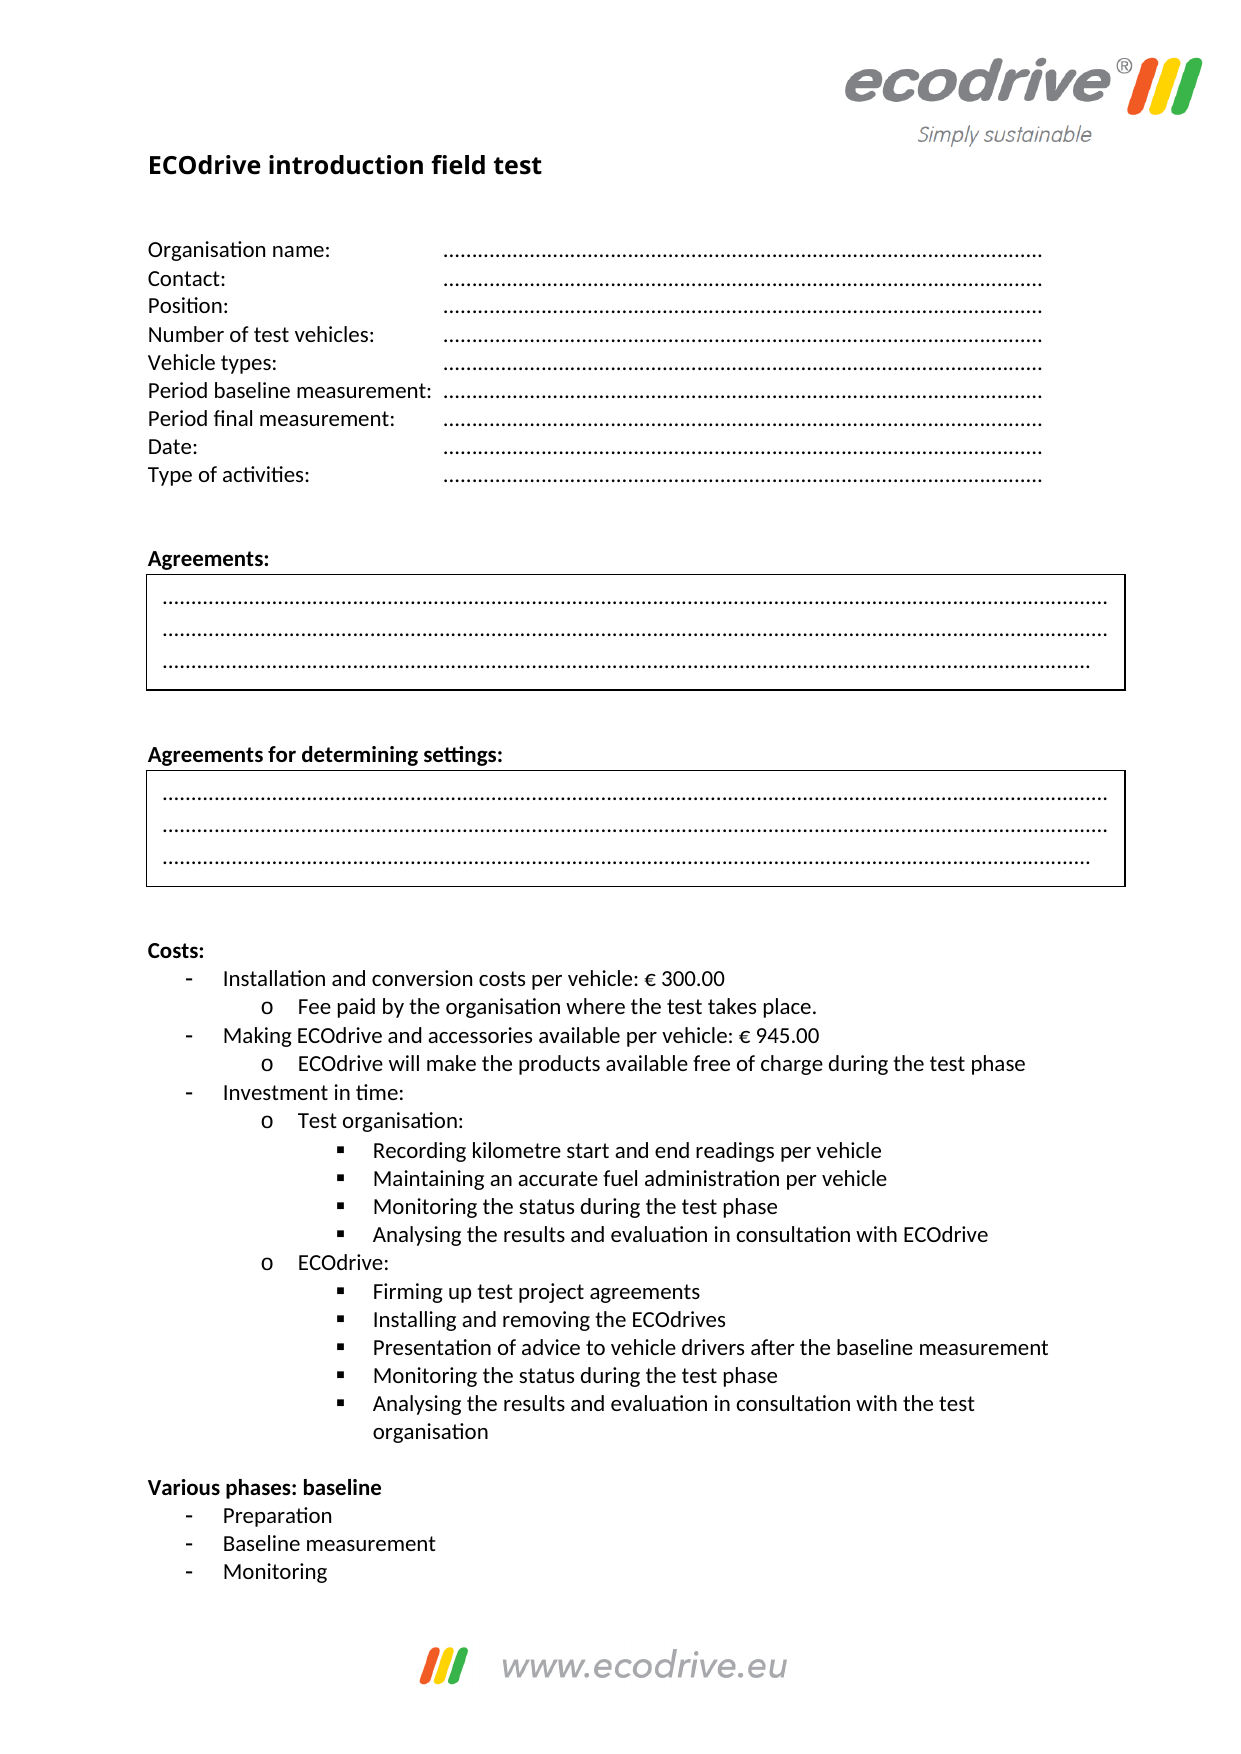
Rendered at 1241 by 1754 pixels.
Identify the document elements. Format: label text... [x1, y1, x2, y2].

list Baseline measurement [185, 1529, 1093, 1557]
list ECOdrive will make the products available free of charge during the test phase [260, 1049, 1093, 1078]
text Period final measurement: ........................................................................................................ [148, 404, 1093, 432]
text Various phases: baseline [148, 1473, 1093, 1501]
text Contact: ........................................................................................................ [148, 264, 1093, 292]
text Costs: [148, 936, 1093, 964]
picture [841, 54, 1205, 149]
list Fee paid by the organisation where the test takes place. [260, 992, 1093, 1021]
text Number of test vehicles: ........................................................................................................ [148, 320, 1093, 348]
text Vehicle types: ........................................................................................................ [148, 348, 1093, 376]
list Test organisation: [260, 1107, 1093, 1136]
list Installation and conversion costs per vehicle: € 300.00 [185, 964, 1093, 992]
text Organisation name: ........................................................................................................ [148, 236, 1093, 264]
picture [413, 1637, 797, 1692]
text Agreements: [148, 544, 1093, 572]
list Recording kilometre start and end readings per vehicle [335, 1136, 1093, 1164]
list ECOdrive: [260, 1248, 1093, 1277]
text ECOdrive introduction field test [148, 148, 1093, 182]
list Installing and removing the ECOdrives [335, 1305, 1093, 1333]
list Analysing the results and evaluation in consultation with the test organisation [335, 1389, 1093, 1445]
text Agreements for determining settings: [148, 740, 1093, 768]
list Making ECOdrive and accessories available per vehicle: € 945.00 [185, 1021, 1093, 1049]
text Period baseline measurement: ........................................................................................................ [148, 376, 1093, 404]
list Monitoring [185, 1557, 1093, 1585]
list Presentation of advice to vehicle drivers after the baseline measurement [335, 1333, 1093, 1361]
list Investment in time: [185, 1078, 1093, 1107]
list Monitoring the status during the test phase [335, 1361, 1093, 1389]
text Date: ........................................................................................................ [148, 432, 1093, 460]
list Maintaining an accurate fuel administration per vehicle [335, 1164, 1093, 1192]
list Preparation [185, 1501, 1093, 1529]
text Type of activities: ........................................................................................................ [148, 460, 1093, 488]
list Monitoring the status during the test phase [335, 1192, 1093, 1220]
list Analysing the results and evaluation in consultation with ECOdrive [335, 1220, 1093, 1248]
list Firming up test project agreements [335, 1277, 1093, 1305]
text Position: ........................................................................................................ [148, 292, 1093, 320]
